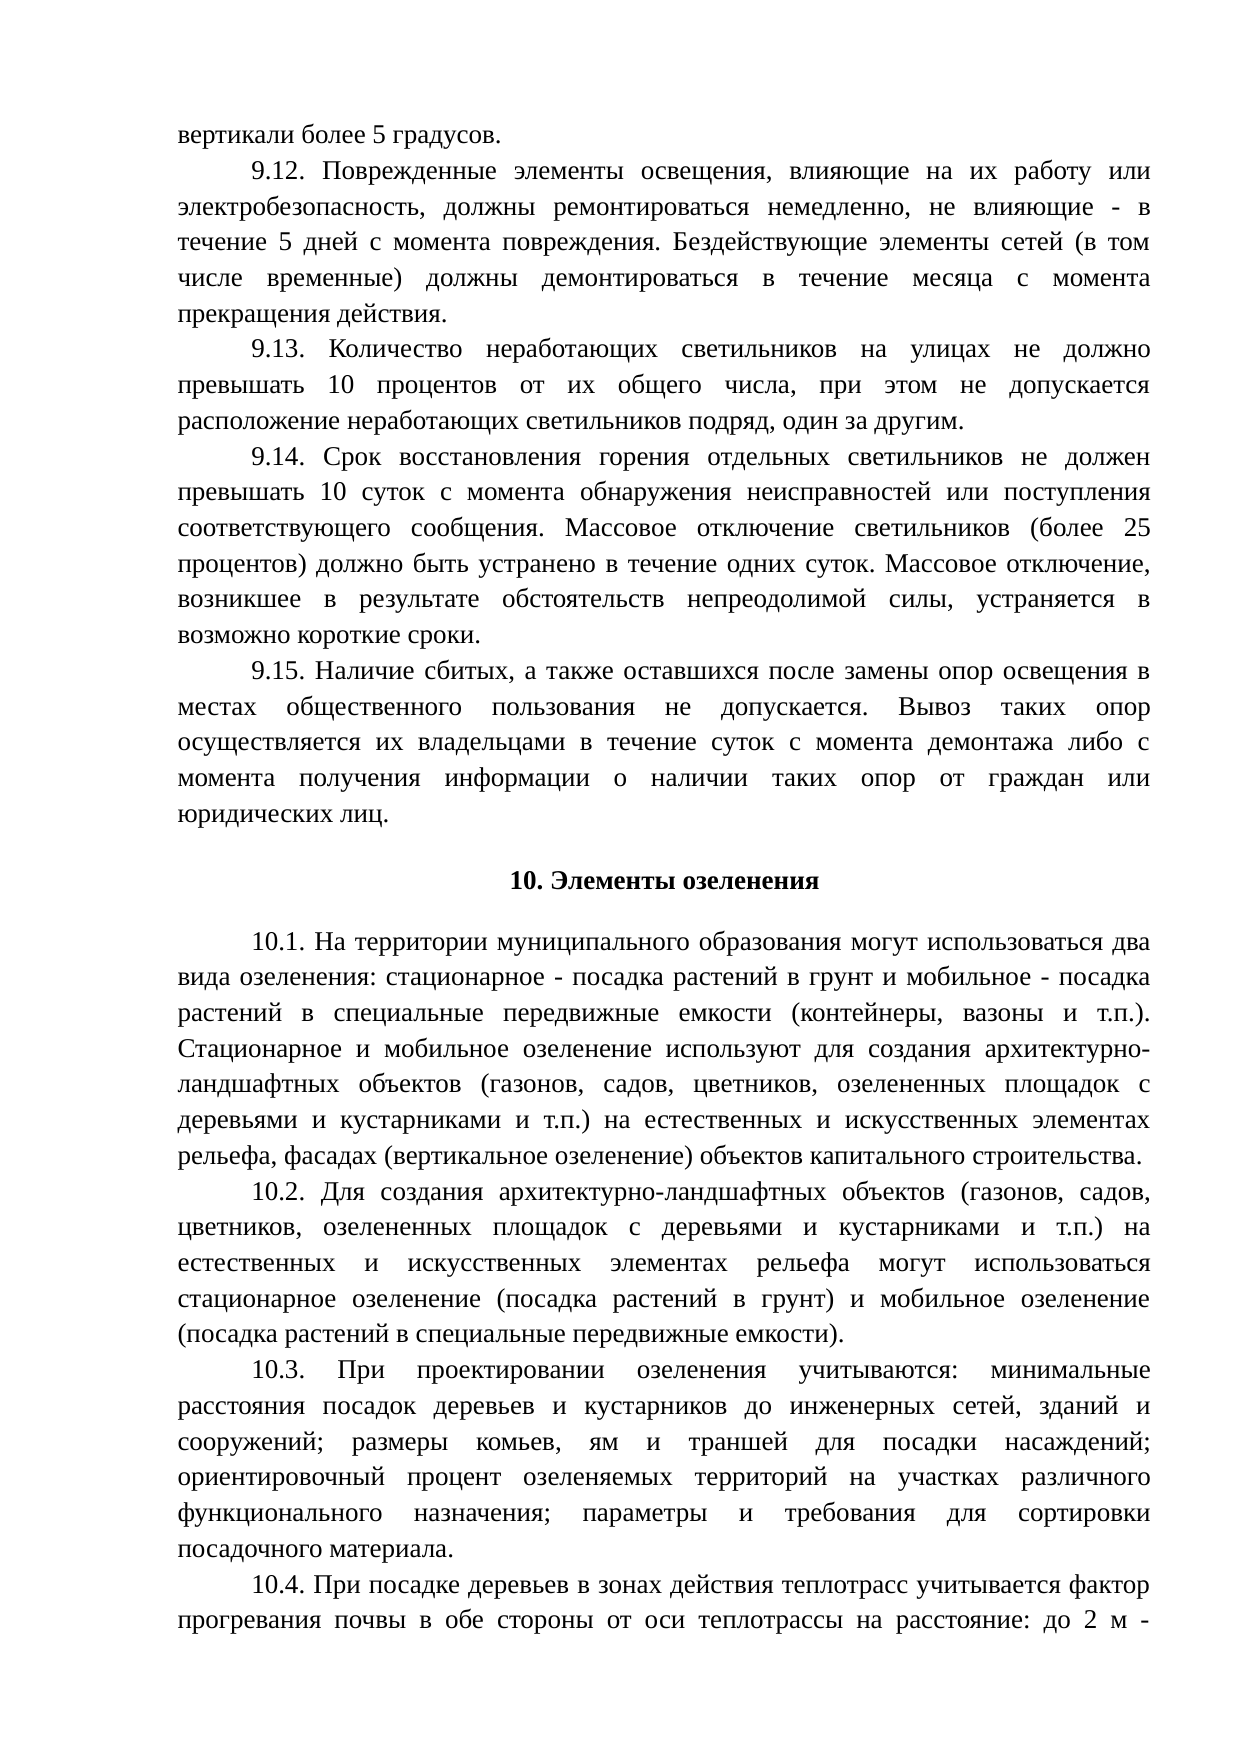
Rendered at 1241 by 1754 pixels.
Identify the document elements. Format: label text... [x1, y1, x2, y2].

text 10.3. При проектировании озеленения учитываются: минимальные расстояния посадок деревьев и кустарников до инженерных сетей, зданий и сооружений; размеры комьев, ям и траншей для посадки насаждений; ориентировочный процент озеленяемых территорий на участках различного функционального назначения; параметры и требования для сортировки посадочного материала. [177, 1353, 1152, 1563]
text 10. Элементы озеленения [177, 864, 1152, 895]
text 9.15. Наличие сбитых, а также оставшихся после замены опор освещения в местах общественного пользования не допускается. Вывоз таких опор осуществляется их владельцами в течение суток с момента демонтажа либо с момента получения информации о наличии таких опор от граждан или юридических лиц. [177, 654, 1152, 828]
text 9.13. Количество неработающих светильников на улицах не должно превышать 10 процентов от их общего числа, при этом не допускается расположение неработающих светильников подряд, один за другим. [177, 332, 1152, 435]
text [177, 118, 1152, 149]
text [177, 1568, 1152, 1634]
text 9.12. Поврежденные элементы освещения, влияющие на их работу или электробезопасность, должны ремонтироваться немедленно, не влияющие - в течение 5 дней с момента повреждения. Бездействующие элементы сетей (в том числе временные) должны демонтироваться в течение месяца с момента прекращения действия. [177, 154, 1152, 328]
text 10.2. Для создания архитектурно-ландшафтных объектов (газонов, садов, цветников, озелененных площадок с деревьями и кустарниками и т.п.) на естественных и искусственных элементах рельефа могут использоваться стационарное озеленение (посадка растений в грунт) и мобильное озеленение (посадка растений в специальные передвижные емкости). [177, 1175, 1152, 1349]
text 10.1. На территории муниципального образования могут использоваться два вида озеленения: стационарное - посадка растений в грунт и мобильное - посадка растений в специальные передвижные емкости (контейнеры, вазоны и т.п.). Стационарное и мобильное озеленение используют для создания архитектурно-ландшафтных объектов (газонов, садов, цветников, озелененных площадок с деревьями и кустарниками и т.п.) на естественных и искусственных элементах рельефа, фасадах (вертикальное озеленение) объектов капитального строительства. [177, 924, 1152, 1170]
text 9.14. Срок восстановления горения отдельных светильников не должен превышать 10 суток с момента обнаружения неисправностей или поступления соответствующего сообщения. Массовое отключение светильников (более 25 процентов) должно быть устранено в течение одних суток. Массовое отключение, возникшее в результате обстоятельств непреодолимой силы, устраняется в возможно короткие сроки. [177, 440, 1152, 649]
